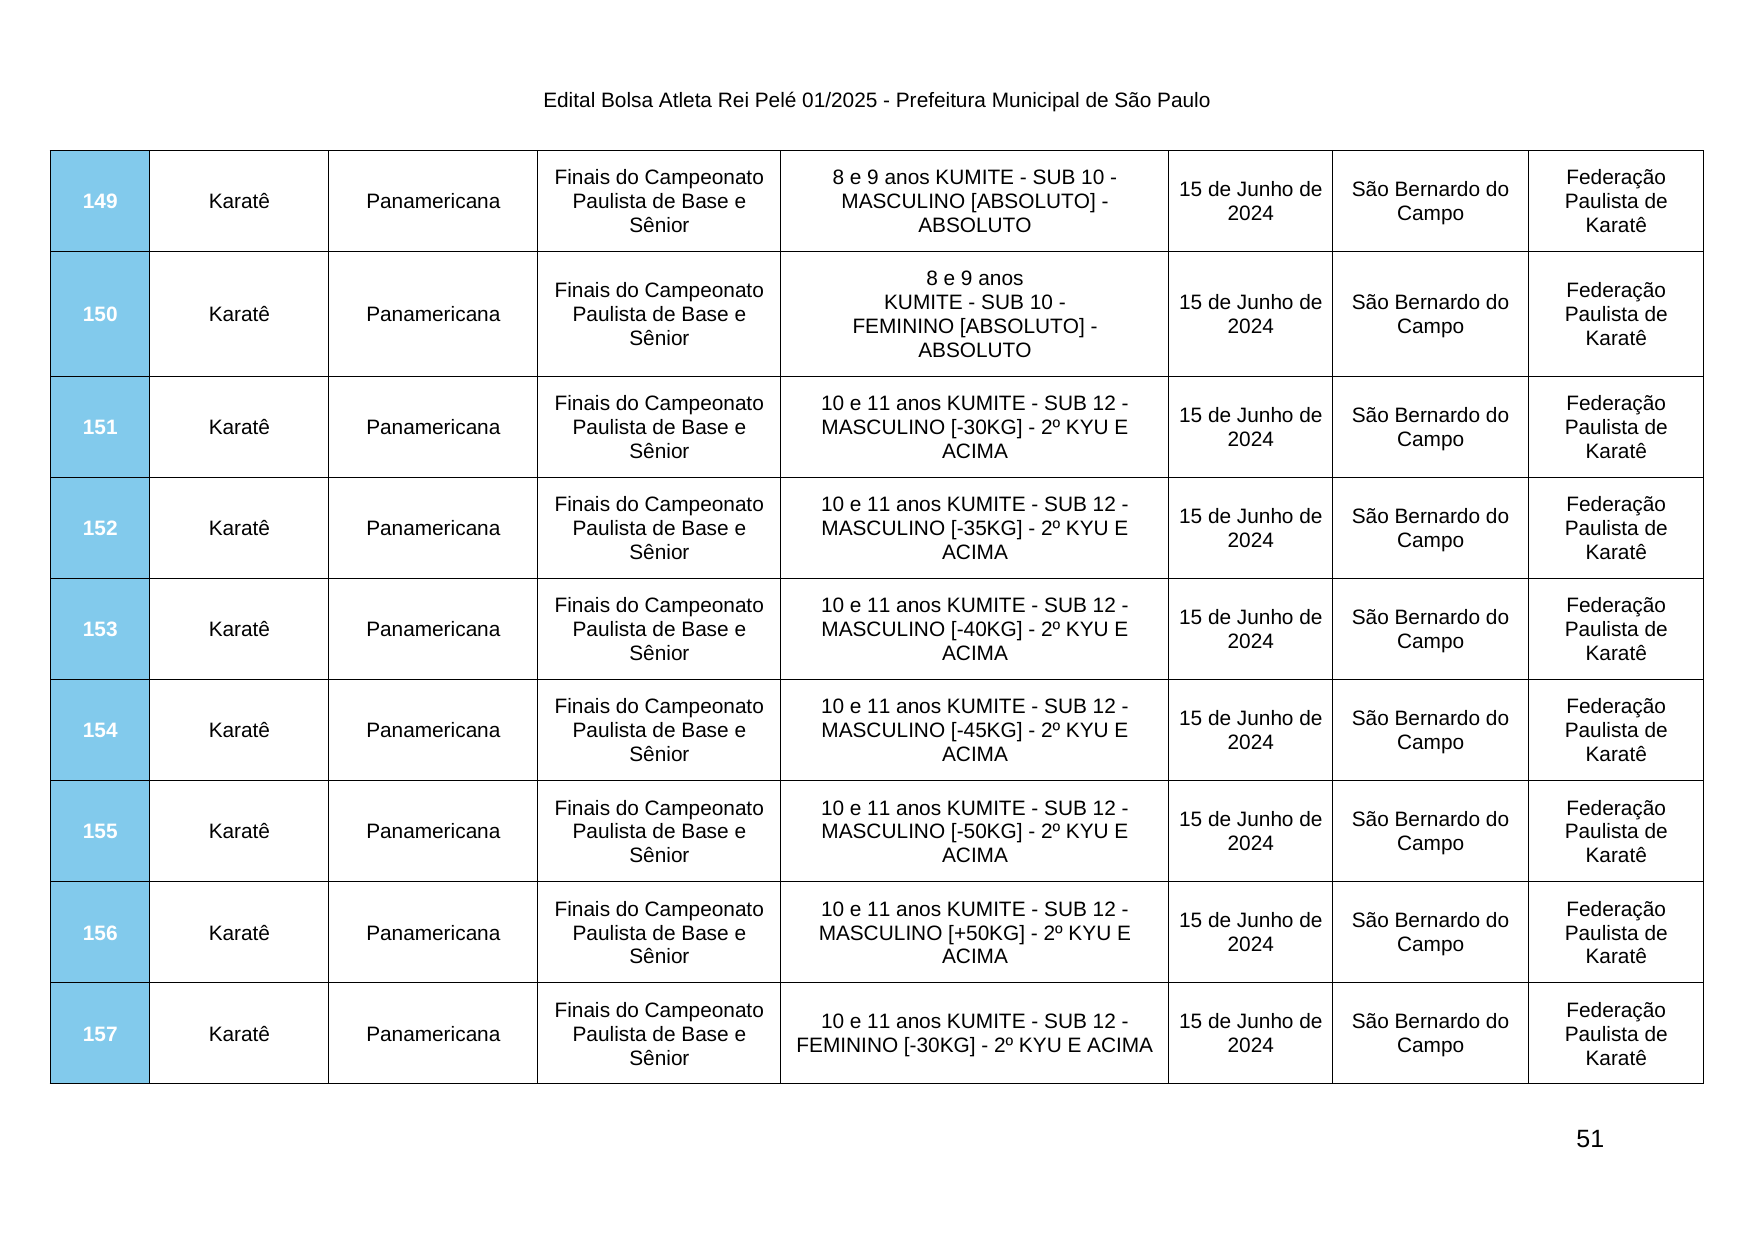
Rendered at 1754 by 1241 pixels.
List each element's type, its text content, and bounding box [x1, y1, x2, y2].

table_cell Panamericana [329, 781, 537, 881]
table_cell 154 [51, 680, 149, 780]
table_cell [538, 151, 780, 251]
table_cell 153 [51, 579, 149, 679]
table_cell 8 e 9 anos KUMITE - SUB 10 - MASCULINO [ABSOLUTO] - ABSOLUTO [781, 151, 1168, 251]
table_cell Panamericana [329, 252, 537, 376]
table_cell 10 e 11 anos KUMITE - SUB 12 - MASCULINO [-50KG] - 2º KYU E ACIMA [781, 781, 1168, 881]
table_cell São Bernardo do Campo [1333, 252, 1528, 376]
table_cell Federação Paulista de Karatê [1529, 252, 1703, 376]
table_cell São Bernardo do Campo [1333, 579, 1528, 679]
table_cell Panamericana [329, 151, 537, 251]
table_cell 10 e 11 anos KUMITE - SUB 12 - MASCULINO [-40KG] - 2º KYU E ACIMA [781, 579, 1168, 679]
table_cell 10 e 11 anos KUMITE - SUB 12 - MASCULINO [-45KG] - 2º KYU E ACIMA [781, 680, 1168, 780]
table_cell 151 [51, 377, 149, 477]
table_cell Karatê [150, 579, 328, 679]
table_cell Finais do Campeonato Paulista de Base e Sênior [538, 781, 780, 881]
table_cell Panamericana [329, 983, 537, 1083]
table_cell 156 [51, 882, 149, 982]
table_cell Karatê [150, 680, 328, 780]
table_cell 15 de Junho de 2024 [1169, 680, 1332, 780]
table_cell Finais do Campeonato Paulista de Base e Sênior [538, 680, 780, 780]
table_cell 10 e 11 anos KUMITE - SUB 12 - MASCULINO [-30KG] - 2º KYU E ACIMA [781, 377, 1168, 477]
table_cell 15 de Junho de 2024 [1169, 983, 1332, 1083]
table_cell Finais do Campeonato Paulista de Base e Sênior [538, 882, 780, 982]
table_cell São Bernardo do Campo [1333, 882, 1528, 982]
table_cell 155 [51, 781, 149, 881]
table_cell 10 e 11 anos KUMITE - SUB 12 - MASCULINO [-35KG] - 2º KYU E ACIMA [781, 478, 1168, 578]
table_cell 15 de Junho de 2024 [1169, 478, 1332, 578]
table_cell 152 [51, 478, 149, 578]
table_cell Karatê [150, 983, 328, 1083]
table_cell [1333, 983, 1528, 1083]
table_cell Finais do Campeonato Paulista de Base e Sênior [538, 377, 780, 477]
table_cell 15 de Junho de 2024 [1169, 882, 1332, 982]
table_cell 8 e 9 anos KUMITE - SUB 10 - FEMININO [ABSOLUTO] - ABSOLUTO [781, 252, 1168, 376]
table_cell Federação Paulista de Karatê [1529, 579, 1703, 679]
table_cell Karatê [150, 478, 328, 578]
table_cell Federação Paulista de Karatê [1529, 781, 1703, 881]
table_cell 15 de Junho de 2024 [1169, 377, 1332, 477]
table_cell Finais do Campeonato Paulista de Base e Sênior [538, 579, 780, 679]
table_cell 15 de Junho de 2024 [1169, 579, 1332, 679]
table_cell São Bernardo do Campo [1333, 680, 1528, 780]
table_cell 15 de Junho de 2024 [1169, 252, 1332, 376]
table_cell São Bernardo do Campo [1333, 781, 1528, 881]
table_cell Karatê [150, 151, 328, 251]
table_cell Panamericana [329, 478, 537, 578]
table_cell 10 e 11 anos KUMITE - SUB 12 - FEMININO [-30KG] - 2º KYU E ACIMA [781, 983, 1168, 1083]
table_cell Karatê [150, 781, 328, 881]
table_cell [538, 983, 780, 1083]
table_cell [1333, 151, 1528, 251]
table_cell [1529, 983, 1703, 1083]
table_cell Federação Paulista de Karatê [1529, 478, 1703, 578]
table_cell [1529, 151, 1703, 251]
table_cell 10 e 11 anos KUMITE - SUB 12 - MASCULINO [+50KG] - 2º KYU E ACIMA [781, 882, 1168, 982]
table_cell Karatê [150, 882, 328, 982]
table_cell Panamericana [329, 680, 537, 780]
table_cell Karatê [150, 252, 328, 376]
table_cell Federação Paulista de Karatê [1529, 377, 1703, 477]
table_cell Federação Paulista de Karatê [1529, 882, 1703, 982]
table_cell Karatê [150, 377, 328, 477]
table_cell 157 [51, 983, 149, 1083]
table_cell Finais do Campeonato Paulista de Base e Sênior [538, 478, 780, 578]
table_cell 150 [51, 252, 149, 376]
table_cell 15 de Junho de 2024 [1169, 781, 1332, 881]
table_cell 15 de Junho de 2024 [1169, 151, 1332, 251]
table_cell Federação Paulista de Karatê [1529, 680, 1703, 780]
table_cell Panamericana [329, 882, 537, 982]
table_cell São Bernardo do Campo [1333, 478, 1528, 578]
table_cell Panamericana [329, 579, 537, 679]
table_cell Panamericana [329, 377, 537, 477]
table_cell Finais do Campeonato Paulista de Base e Sênior [538, 252, 780, 376]
table_cell São Bernardo do Campo [1333, 377, 1528, 477]
table_cell 149 [51, 151, 149, 251]
